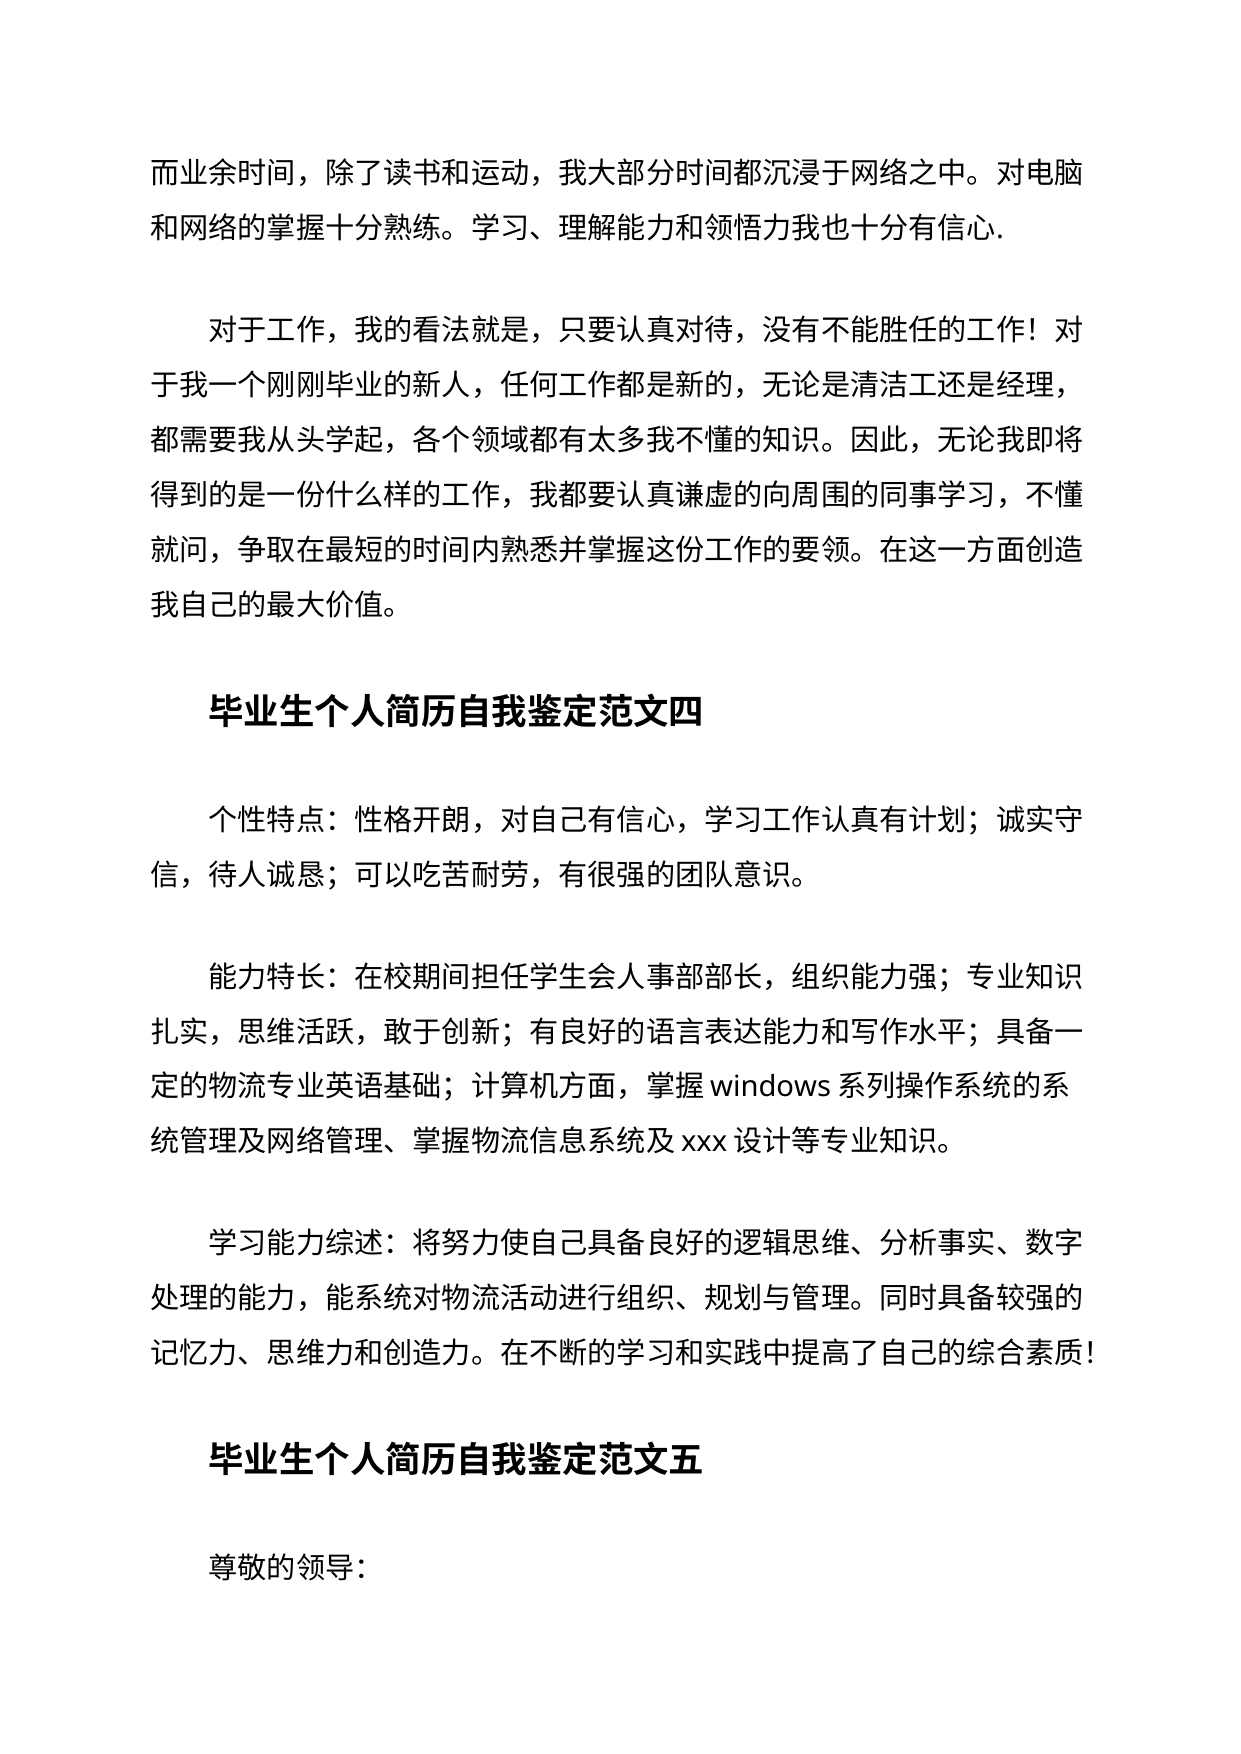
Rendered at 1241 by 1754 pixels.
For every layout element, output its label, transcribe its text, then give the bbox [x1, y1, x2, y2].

text 对于工作，我的看法就是，只要认真对待，没有不能胜任的工作！对于我一个刚刚毕业的新人，任何工作都是新的，无论是清洁工还是经理，都需要我从头学起，各个领域都有太多我不懂的知识。因此，无论我即将得到的是一份什么样的工作，我都要认真谦虚的向周围的同事学习，不懂就问，争取在最短的时间内熟悉并掌握这份工作的要领。在这一方面创造我自己的最大价值。 [150, 307, 1090, 624]
text 能力特长：在校期间担任学生会人事部部长，组织能力强；专业知识扎实，思维活跃，敢于创新；有良好的语言表达能力和写作水平；具备一定的物流专业英语基础；计算机方面，掌握windows系列操作系统的系统管理及网络管理、掌握物流信息系统及xxx设计等专业知识。 [150, 953, 1090, 1160]
text 毕业生个人简历自我鉴定范文四 [150, 683, 1090, 734]
text 毕业生个人简历自我鉴定范文五 [150, 1432, 1090, 1483]
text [150, 150, 1090, 247]
text 个性特点：性格开朗，对自己有信心，学习工作认真有计划；诚实守信，待人诚恳；可以吃苦耐劳，有很强的团队意识。 [150, 797, 1090, 894]
text 尊敬的领导： [150, 1545, 1090, 1587]
text 学习能力综述：将努力使自己具备良好的逻辑思维、分析事实、数字处理的能力，能系统对物流活动进行组织、规划与管理。同时具备较强的记忆力、思维力和创造力。在不断的学习和实践中提高了自己的综合素质！ [150, 1220, 1090, 1372]
